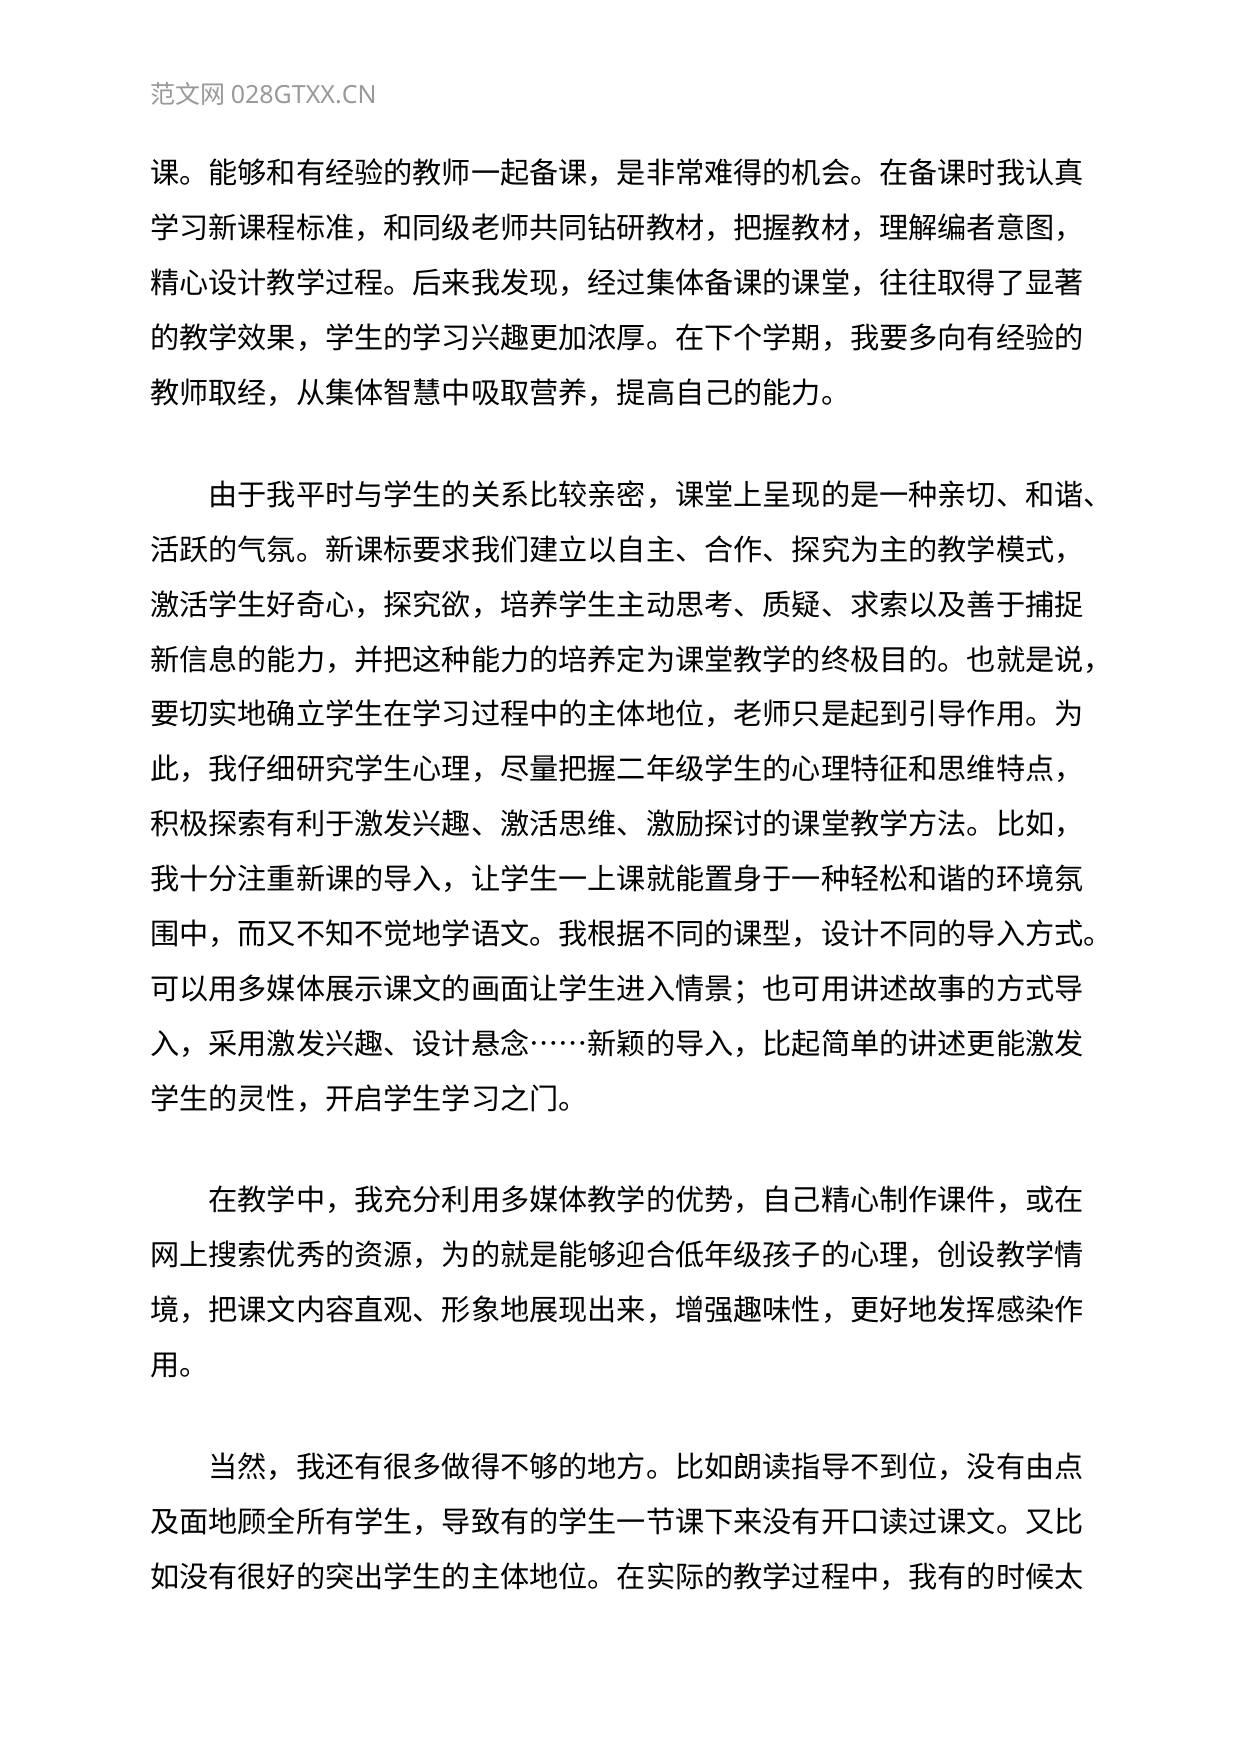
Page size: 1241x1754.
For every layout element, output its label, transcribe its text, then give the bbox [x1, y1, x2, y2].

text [150, 1443, 1090, 1596]
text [150, 150, 1090, 412]
text 在教学中，我充分利用多媒体教学的优势，自己精心制作课件，或在网上搜索优秀的资源，为的就是能够迎合低年级孩子的心理，创设教学情境，把课文内容直观、形象地展现出来，增强趣味性，更好地发挥感染作用。 [150, 1177, 1090, 1384]
text 由于我平时与学生的关系比较亲密，课堂上呈现的是一种亲切、和谐、活跃的气氛。新课标要求我们建立以自主、合作、探究为主的教学模式，激活学生好奇心，探究欲，培养学生主动思考、质疑、求索以及善于捕捉新信息的能力，并把这种能力的培养定为课堂教学的终极目的。也就是说，要切实地确立学生在学习过程中的主体地位，老师只是起到引导作用。为此，我仔细研究学生心理，尽量把握二年级学生的心理特征和思维特点，积极探索有利于激发兴趣、激活思维、激励探讨的课堂教学方法。比如，我十分注重新课的导入，让学生一上课就能置身于一种轻松和谐的环境氛围中，而又不知不觉地学语文。我根据不同的课型，设计不同的导入方式。可以用多媒体展示课文的画面让学生进入情景；也可用讲述故事的方式导入，采用激发兴趣、设计悬念……新颖的导入，比起简单的讲述更能激发学生的灵性，开启学生学习之门。 [150, 471, 1090, 1117]
